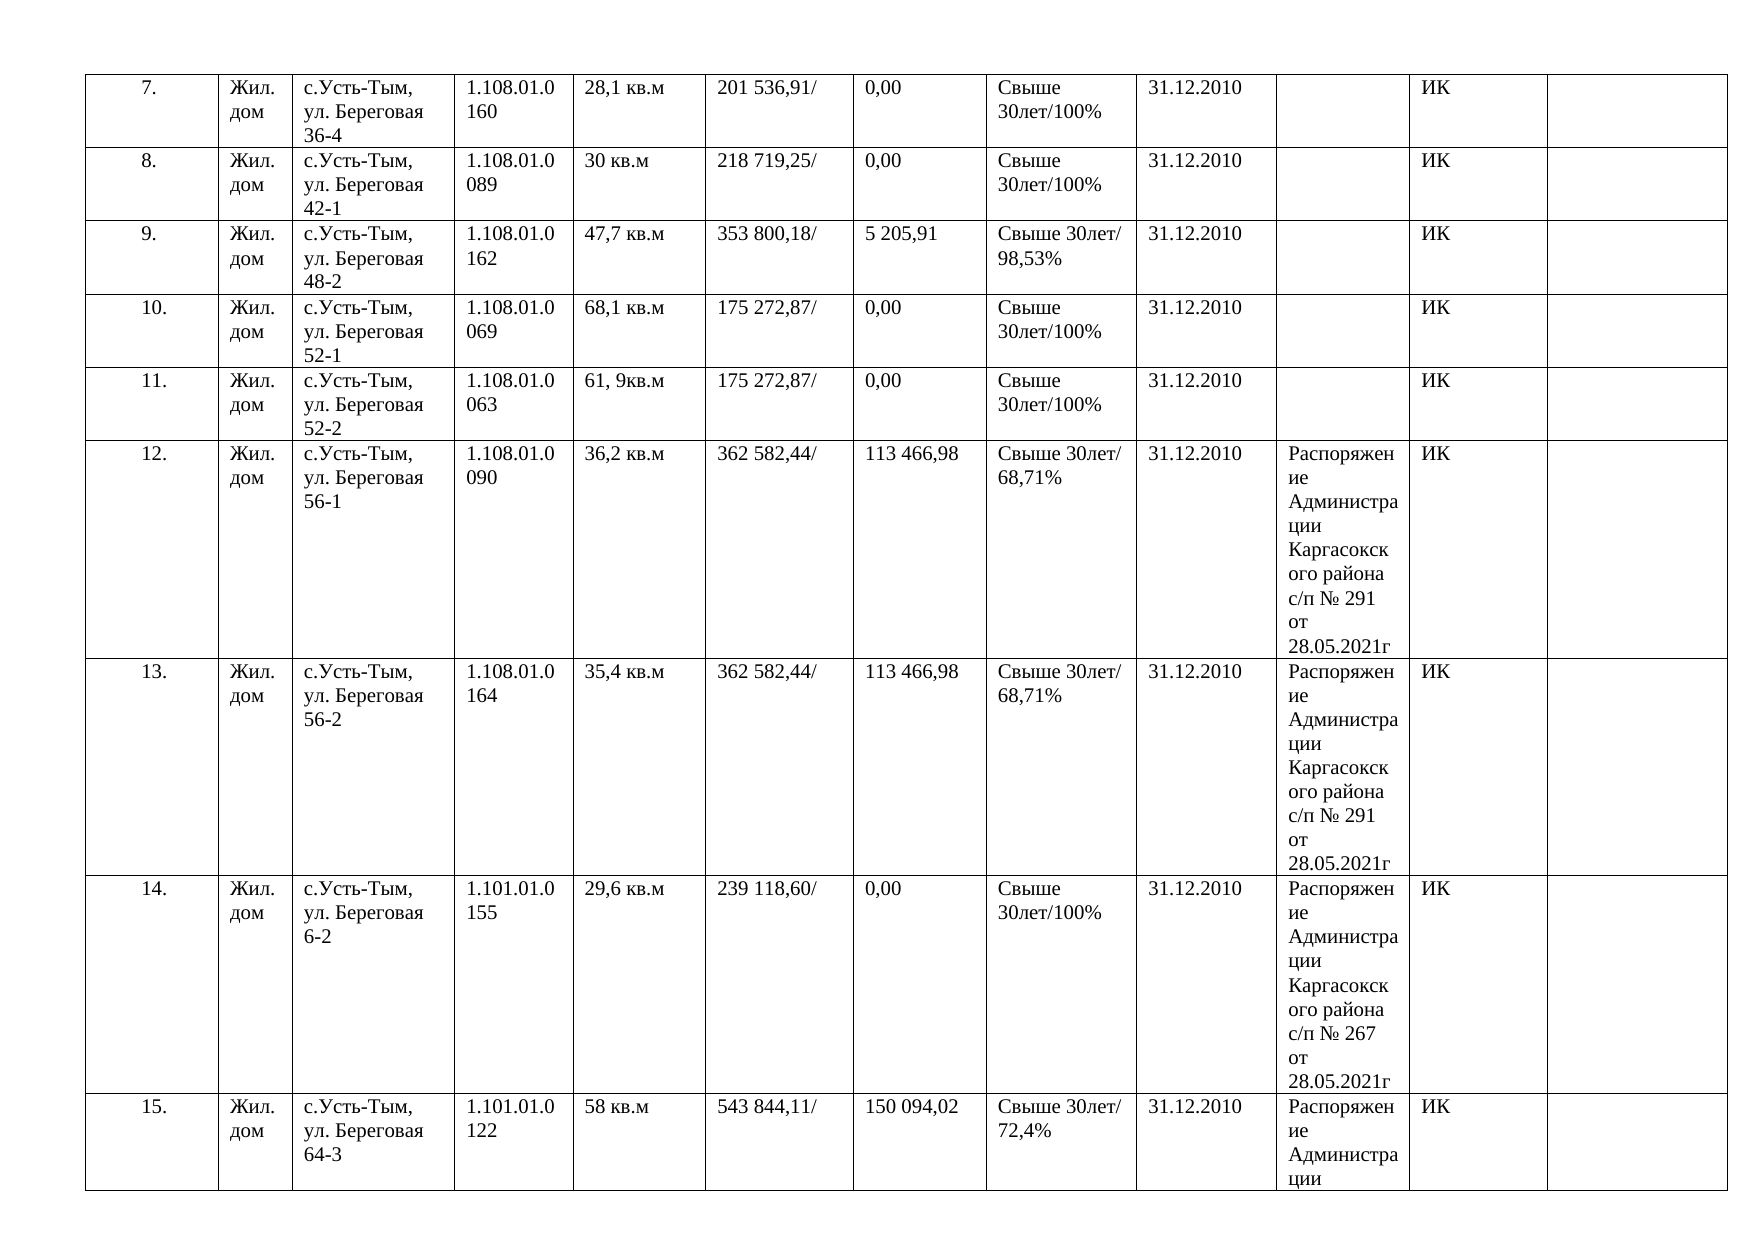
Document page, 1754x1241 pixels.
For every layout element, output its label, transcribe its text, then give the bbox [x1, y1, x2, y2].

table_cell ИК [1410, 659, 1547, 875]
table_cell [86, 75, 218, 147]
table_cell 31.12.2010 [1137, 221, 1276, 293]
table_cell [1548, 368, 1727, 440]
table_cell [86, 659, 218, 875]
table_cell 175 272,87/ [706, 368, 853, 440]
table_cell Распоряжение Администрации Каргасокского района с/п № 291 от 28.05.2021г [1277, 659, 1409, 875]
table_cell 201 536,91/ [706, 75, 853, 147]
table_cell Свыше 30лет/ 68,71% [987, 441, 1136, 658]
table_cell [86, 1094, 218, 1190]
table_cell [86, 368, 218, 440]
table_cell 0,00 [854, 295, 986, 367]
table_cell [1277, 295, 1409, 367]
table_cell [86, 221, 218, 293]
table_cell [1548, 221, 1727, 293]
table_cell 31.12.2010 [1137, 75, 1276, 147]
table_cell [1277, 75, 1409, 147]
table_cell Свыше 30лет/ 68,71% [987, 659, 1136, 875]
table_cell Свыше 30лет/100% [987, 148, 1136, 220]
table_cell 218 719,25/ [706, 148, 853, 220]
table_cell 1.101.01.0155 [455, 876, 573, 1093]
table_cell 31.12.2010 [1137, 148, 1276, 220]
table_cell [1548, 876, 1727, 1093]
table_cell [86, 441, 218, 658]
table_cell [1277, 1094, 1409, 1190]
table_cell 353 800,18/ [706, 221, 853, 293]
table_cell 31.12.2010 [1137, 659, 1276, 875]
table_cell 0,00 [854, 75, 986, 147]
table_cell с.Усть-Тым, ул. Береговая 48-2 [293, 221, 454, 293]
table_cell с.Усть-Тым, ул. Береговая 56-2 [293, 659, 454, 875]
table_cell Распоряжение Администрации Каргасокского района с/п № 291 от 28.05.2021г [1277, 441, 1409, 658]
table_cell ИК [1410, 148, 1547, 220]
table_cell 1.108.01.0164 [455, 659, 573, 875]
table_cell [293, 1094, 454, 1190]
table_cell 1.108.01.0090 [455, 441, 573, 658]
table_cell 61, 9кв.м [574, 368, 705, 440]
table_cell 58 кв.м [574, 1094, 705, 1190]
table_cell 1.108.01.0162 [455, 221, 573, 293]
table_cell 175 272,87/ [706, 295, 853, 367]
table_cell ИК [1410, 221, 1547, 293]
table_cell 5 205,91 [854, 221, 986, 293]
table_cell 0,00 [854, 368, 986, 440]
table_cell Жил. дом [219, 75, 292, 147]
table_cell 239 118,60/ [706, 876, 853, 1093]
table_cell Распоряжение Администрации Каргасокского района с/п № 267 от 28.05.2021г [1277, 876, 1409, 1093]
table_cell 113 466,98 [854, 441, 986, 658]
table_cell [86, 876, 218, 1093]
table_cell Свыше 30лет/ 98,53% [987, 221, 1136, 293]
table_cell [1277, 221, 1409, 293]
table_cell ИК [1410, 295, 1547, 367]
table_cell 31.12.2010 [1137, 1094, 1276, 1190]
table_cell ИК [1410, 1094, 1547, 1190]
table_cell 1.101.01.0122 [455, 1094, 573, 1190]
table_cell ИК [1410, 75, 1547, 147]
table_cell Свыше 30лет/100% [987, 368, 1136, 440]
table_cell [86, 295, 218, 367]
table_cell с.Усть-Тым, ул. Береговая 56-1 [293, 441, 454, 658]
table_cell [1277, 148, 1409, 220]
table_cell с.Усть-Тым, ул. Береговая 42-1 [293, 148, 454, 220]
table_cell 30 кв.м [574, 148, 705, 220]
table_cell 68,1 кв.м [574, 295, 705, 367]
table_cell [86, 148, 218, 220]
table_cell 47,7 кв.м [574, 221, 705, 293]
table_cell ИК [1410, 368, 1547, 440]
table_cell 31.12.2010 [1137, 441, 1276, 658]
table_cell 1.108.01.0089 [455, 148, 573, 220]
table_cell 0,00 [854, 876, 986, 1093]
table_cell ИК [1410, 441, 1547, 658]
table_cell Жил. дом [219, 441, 292, 658]
table_cell ИК [1410, 876, 1547, 1093]
table_cell 362 582,44/ [706, 659, 853, 875]
table_cell [1548, 441, 1727, 658]
table_cell с.Усть-Тым, ул. Береговая 52-2 [293, 368, 454, 440]
table_cell с.Усть-Тым, ул. Береговая 36-4 [293, 75, 454, 147]
table_cell 36,2 кв.м [574, 441, 705, 658]
table_cell Жил. дом [219, 368, 292, 440]
table_cell 1.108.01.0069 [455, 295, 573, 367]
table_cell 31.12.2010 [1137, 368, 1276, 440]
table_cell Свыше 30лет/100% [987, 75, 1136, 147]
table_cell с.Усть-Тым, ул. Береговая 6-2 [293, 876, 454, 1093]
table_cell Свыше 30лет/100% [987, 295, 1136, 367]
table_cell Жил. дом [219, 876, 292, 1093]
table_cell 28,1 кв.м [574, 75, 705, 147]
table_cell 31.12.2010 [1137, 295, 1276, 367]
table_cell [1548, 1094, 1727, 1190]
table_cell Жил. дом [219, 1094, 292, 1190]
table_cell 362 582,44/ [706, 441, 853, 658]
table_cell 1.108.01.0160 [455, 75, 573, 147]
table_cell 150 094,02 [854, 1094, 986, 1190]
table_cell [1548, 659, 1727, 875]
table_cell 29,6 кв.м [574, 876, 705, 1093]
table_cell [1277, 368, 1409, 440]
table_cell [1548, 295, 1727, 367]
table_cell 113 466,98 [854, 659, 986, 875]
table_cell 35,4 кв.м [574, 659, 705, 875]
table_cell 543 844,11/ [706, 1094, 853, 1190]
table_cell Жил. дом [219, 148, 292, 220]
table_cell Жил. дом [219, 221, 292, 293]
table_cell [1548, 148, 1727, 220]
table_cell с.Усть-Тым, ул. Береговая 52-1 [293, 295, 454, 367]
table_cell 0,00 [854, 148, 986, 220]
table_cell Свыше 30лет/100% [987, 876, 1136, 1093]
table_cell Свыше 30лет/ 72,4% [987, 1094, 1136, 1190]
table_cell Жил. дом [219, 659, 292, 875]
table_cell 1.108.01.0063 [455, 368, 573, 440]
table_cell 31.12.2010 [1137, 876, 1276, 1093]
table_cell Жил. дом [219, 295, 292, 367]
table_cell [1548, 75, 1727, 147]
